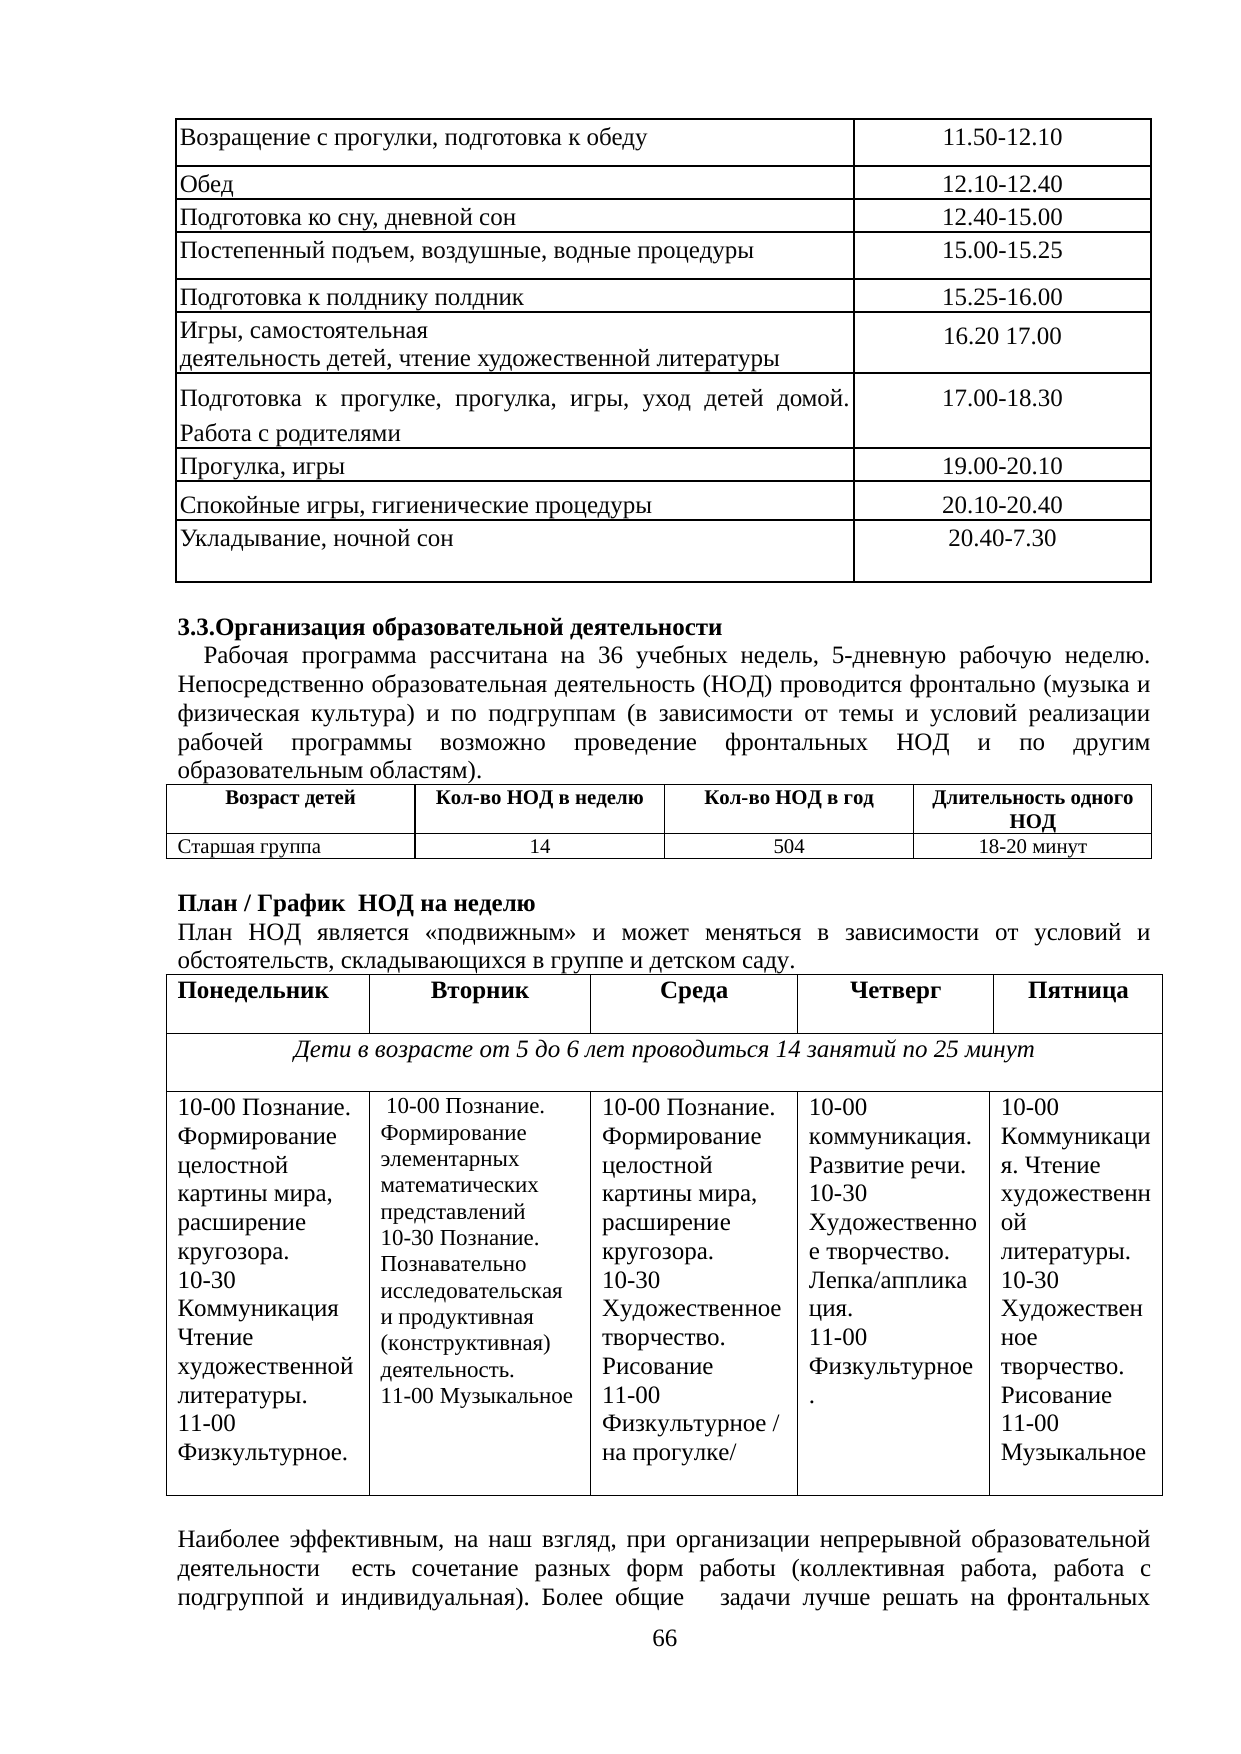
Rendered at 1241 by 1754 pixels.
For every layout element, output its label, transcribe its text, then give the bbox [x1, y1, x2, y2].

table_cell 18-20 минут [914, 834, 1151, 858]
table_header Четверг [798, 975, 993, 1033]
text План / График НОД на неделю [177, 888, 1152, 917]
table_cell 10-00 Познание. Формирование целостной картины мира, расширение кругозора. 10-30 Художественное творчество. Рисование 11-00 Физкультурное /на прогулке/ [591, 1092, 797, 1495]
table_cell 14 [416, 834, 664, 858]
table_header Среда [591, 975, 797, 1033]
table_cell 19.00-20.10 [855, 449, 1150, 480]
table_cell Старшая группа [167, 834, 414, 858]
table_cell Подготовка к прогулке, прогулка, игры, уход детей домой. Работа с родителями [177, 374, 853, 447]
table_cell Игры, самостоятельная деятельность детей, чтение художественной литературы [177, 313, 853, 372]
table_cell 20.40-7.30 [855, 521, 1150, 581]
table_cell 10-00 коммуникация. Развитие речи. 10-30 Художественное творчество. Лепка/аппликация. 11-00 Физкультурное. [798, 1092, 989, 1495]
table_cell Подготовка ко сну, дневной сон [177, 200, 853, 231]
table_header Вторник [370, 975, 590, 1033]
table_cell Укладывание, ночной сон [177, 521, 853, 581]
table_cell Подготовка к полднику полдник [177, 280, 853, 311]
table_cell Спокойные игры, гигиенические процедуры [177, 482, 853, 519]
table_cell 10-00 Познание. Формирование элементарных математических представлений 10-30 Познание. Познавательно исследовательская и продуктивная (конструктивная) деятельность. 11-00 Музыкальное [370, 1092, 590, 1495]
table_cell Постепенный подъем, воздушные, водные процедуры [177, 233, 853, 278]
table_cell Прогулка, игры [177, 449, 853, 480]
table_cell 12.40-15.00 [855, 200, 1150, 231]
table_cell 12.10-12.40 [855, 167, 1150, 198]
table_cell 11.50-12.10 [855, 120, 1150, 165]
table_cell 20.10-20.40 [855, 482, 1150, 519]
table_header Понедельник [167, 975, 369, 1033]
text План НОД является «подвижным» и может меняться в зависимости от условий и обстоятельств, складывающихся в группе и детском саду. [177, 917, 1152, 974]
table_cell 15.00-15.25 [855, 233, 1150, 278]
table_cell 10-00 Познание. Формирование целостной картины мира, расширение кругозора. 10-30 Коммуникация Чтение художественной литературы. 11-00 Физкультурное. [167, 1092, 369, 1495]
table_header Возраст детей [167, 785, 414, 833]
table_cell 15.25-16.00 [855, 280, 1150, 311]
table_cell 10-00 Коммуникация. Чтение художественной литературы. 10-30 Художественное творчество. Рисование 11-00 Музыкальное [990, 1092, 1162, 1495]
table_cell 16.20 17.00 [855, 313, 1150, 372]
table_cell Дети в возрасте от 5 до 6 лет проводиться 14 занятий по 25 минут [167, 1034, 1162, 1091]
table_header Кол-во НОД в год [665, 785, 913, 833]
table_header Пятница [994, 975, 1162, 1033]
table_cell 17.00-18.30 [855, 374, 1150, 447]
text Рабочая программа рассчитана на 36 учебных недель, 5-дневную рабочую неделю. Непосредственно образовательная деятельность (НОД) проводится фронтально (музыка и физическая культура) и по подгруппам (в зависимости от темы и условий реализации рабочей программы возможно проведение фронтальных НОД и по другим образовательным областям). [177, 640, 1152, 784]
table_header Длительность одного НОД [914, 785, 1151, 833]
table_cell 504 [665, 834, 913, 858]
table_cell Возращение с прогулки, подготовка к обеду [177, 120, 853, 165]
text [177, 1524, 1152, 1611]
table_header Кол-во НОД в неделю [416, 785, 664, 833]
text 3.3.Организация образовательной деятельности [177, 612, 1152, 640]
table_cell Обед [177, 167, 853, 198]
